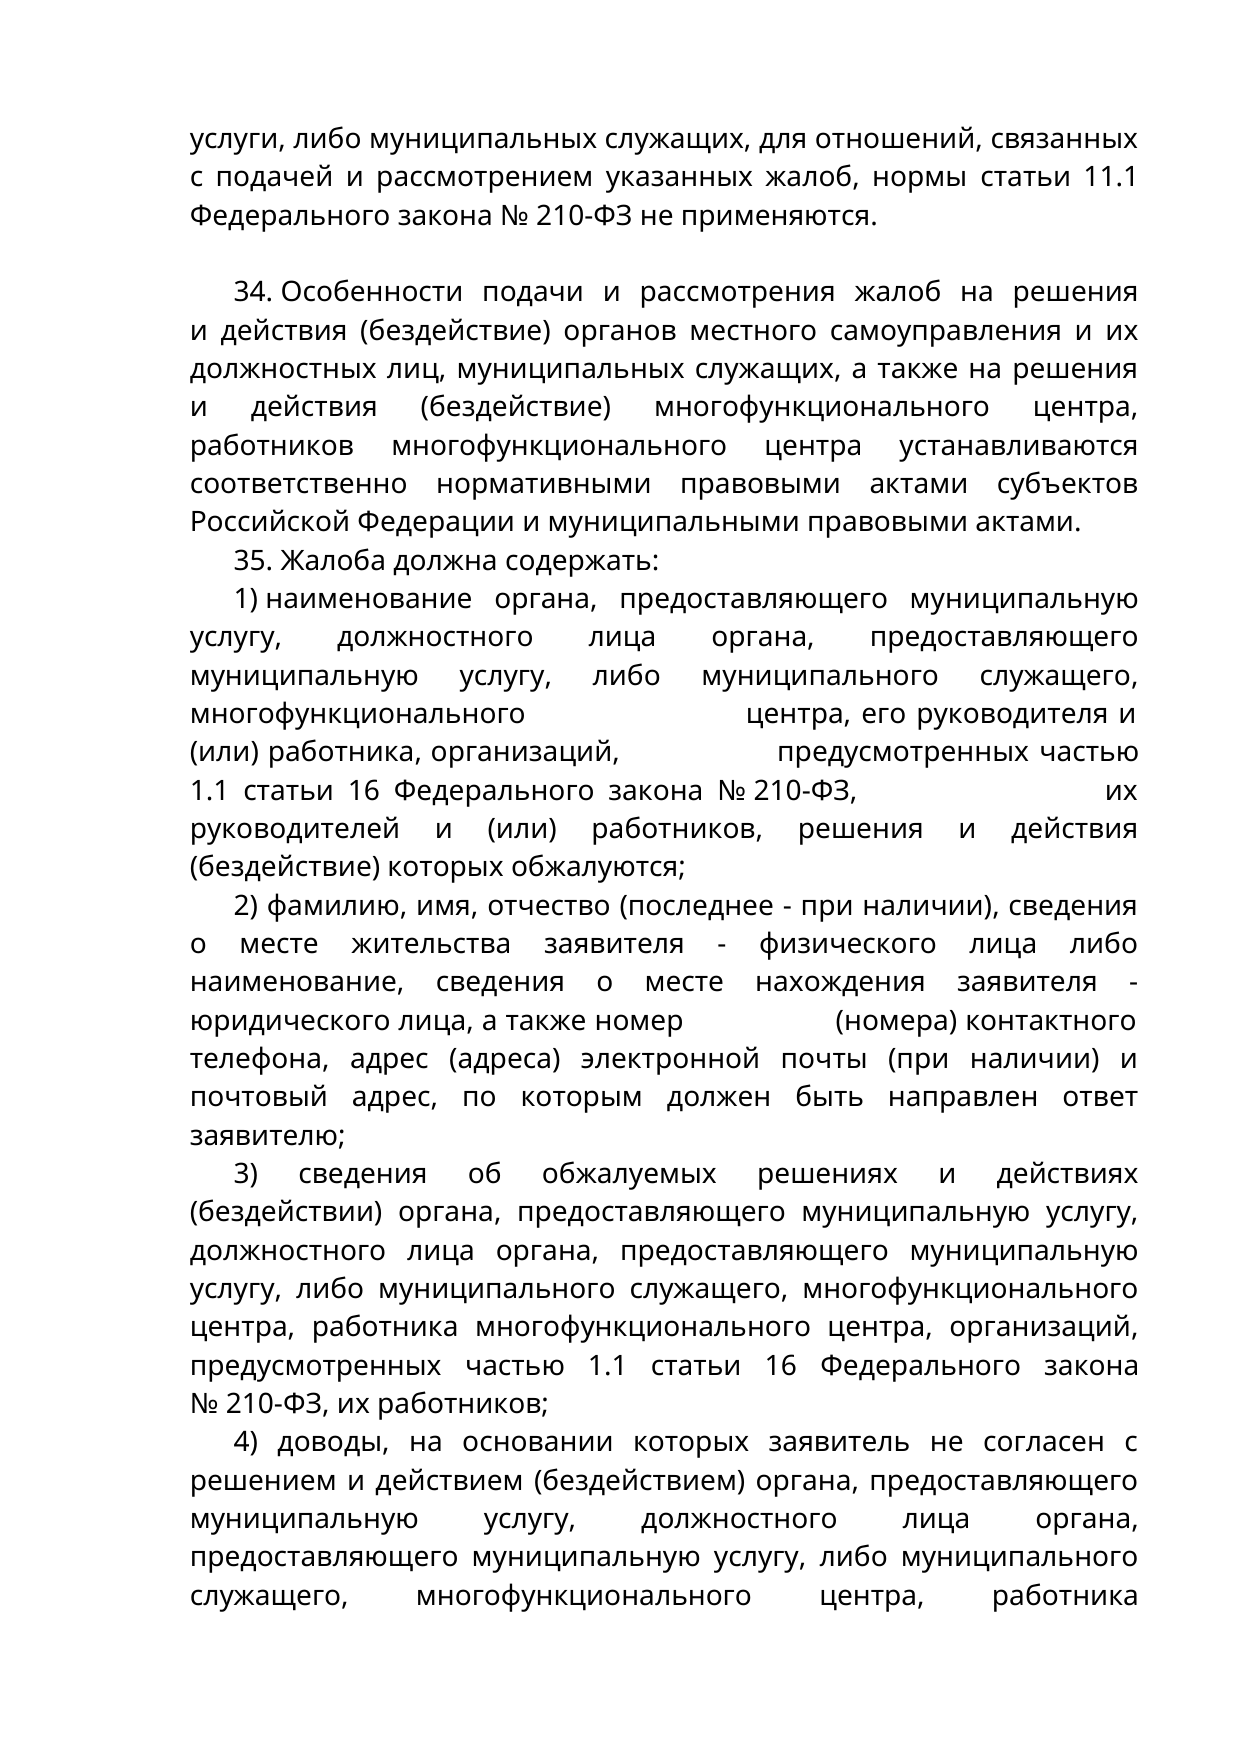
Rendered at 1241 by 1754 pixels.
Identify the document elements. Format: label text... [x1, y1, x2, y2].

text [189, 1421, 1139, 1613]
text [189, 118, 1139, 233]
text 2) фамилию, имя, отчество (последнее - при наличии), сведения о месте жительства заявителя - физического лица либо наименование, сведения о месте нахождения заявителя - юридического лица, а также номер (номера) контактного телефона, адрес (адреса) электронной почты (при наличии) и почтовый адрес, по которым должен быть направлен ответ заявителю; [189, 885, 1139, 1153]
text 1) наименование органа, предоставляющего муниципальную услугу, должностного лица органа, предоставляющего муниципальную услугу, либо муниципального служащего, многофункционального центра, его руководителя и (или) работника, организаций, предусмотренных частью 1.1 статьи 16 Федерального закона № 210-ФЗ, их руководителей и (или) работников, решения и действия (бездействие) которых обжалуются; [189, 578, 1139, 885]
text 35. Жалоба должна содержать: [189, 540, 1139, 578]
text 3) сведения об обжалуемых решениях и действиях (бездействии) органа, предоставляющего муниципальную услугу, должностного лица органа, предоставляющего муниципальную услугу, либо муниципального служащего, многофункционального центра, работника многофункционального центра, организаций, предусмотренных частью 1.1 статьи 16 Федерального закона № 210-ФЗ, их работников; [189, 1153, 1139, 1421]
text 34. Особенности подачи и рассмотрения жалоб на решения и действия (бездействие) органов местного самоуправления и их должностных лиц, муниципальных служащих, а также на решения и действия (бездействие) многофункционального центра, работников многофункционального центра устанавливаются соответственно нормативными правовыми актами субъектов Российской Федерации и муниципальными правовыми актами. [189, 271, 1139, 540]
